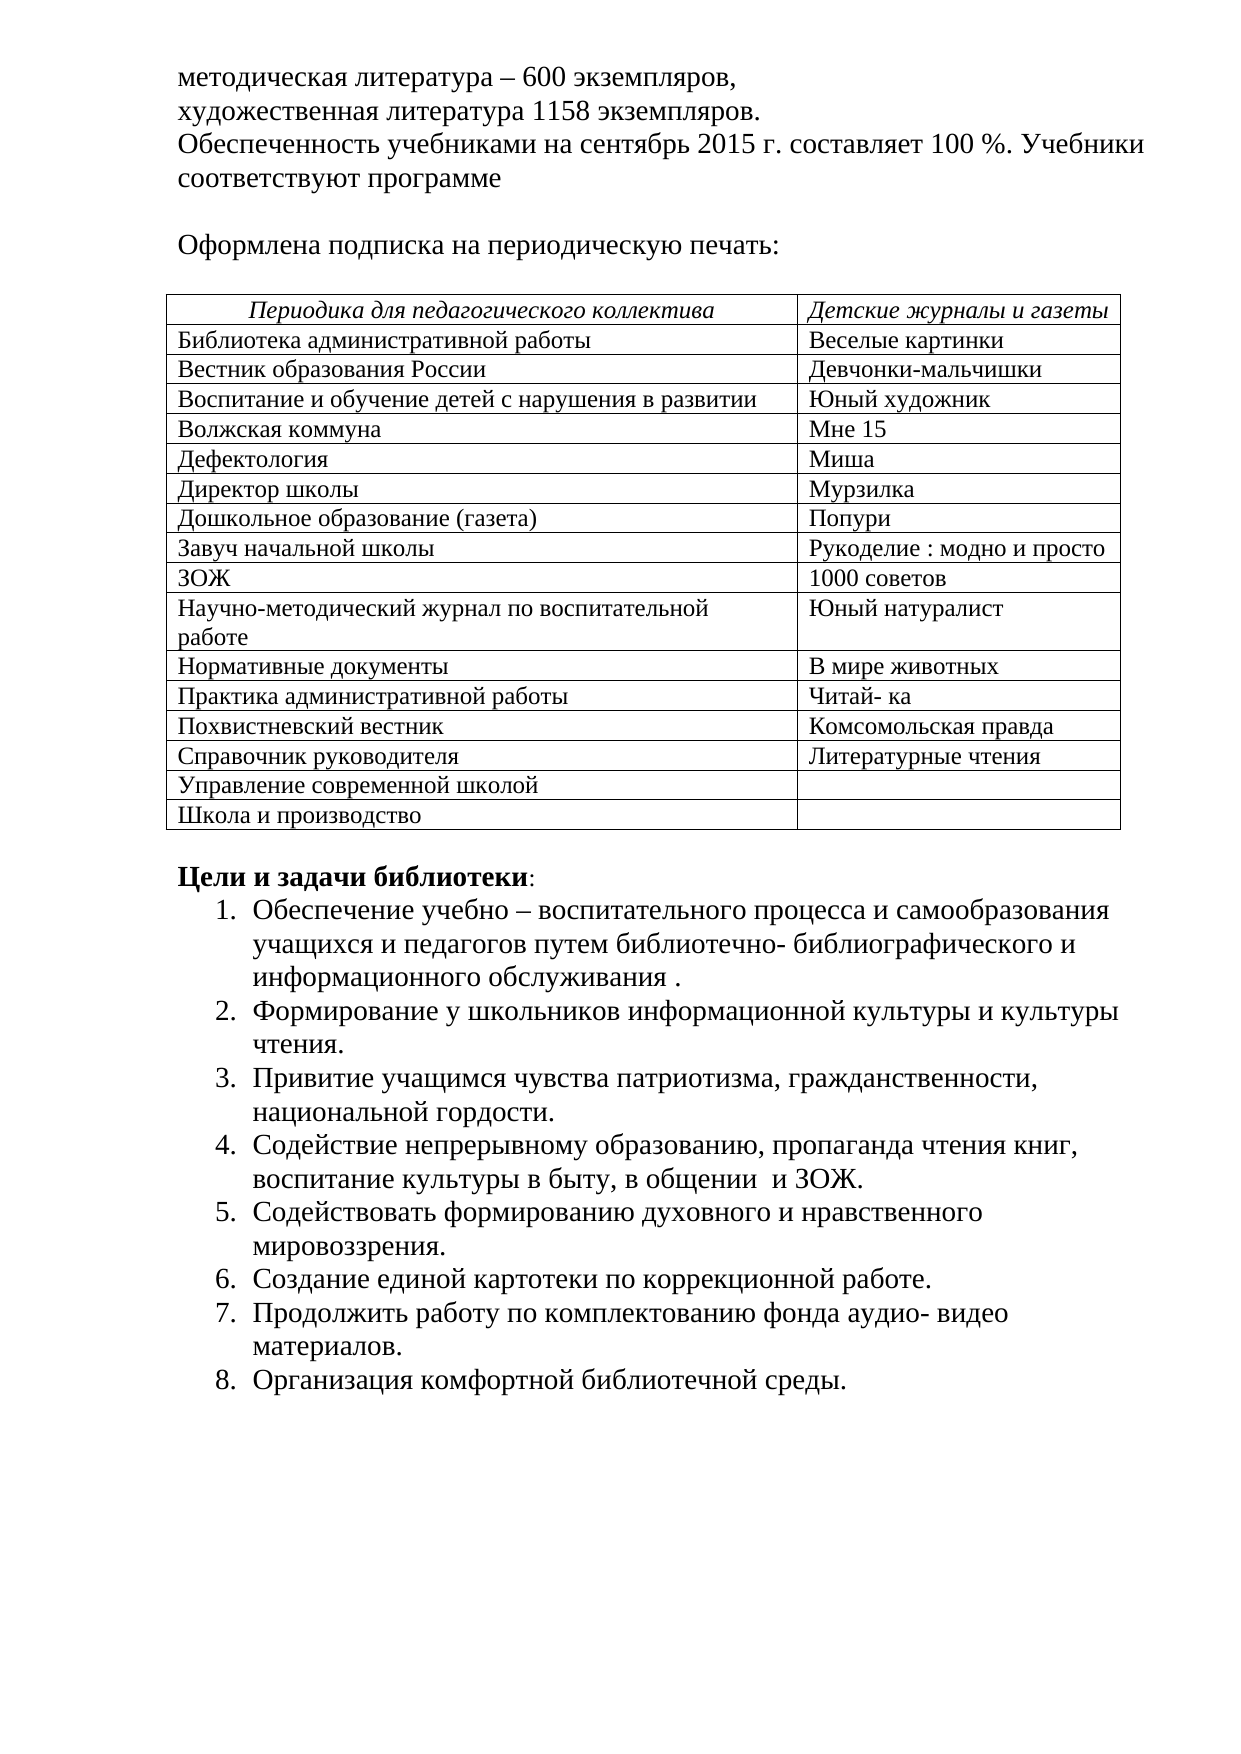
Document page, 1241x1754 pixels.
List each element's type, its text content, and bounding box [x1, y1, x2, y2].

list Формирование у школьников информационной культуры и культуры чтения. [215, 993, 1152, 1060]
table_cell Похвистневский вестник [167, 711, 797, 740]
table_cell Веселые картинки [798, 325, 1120, 353]
table_cell Литературные чтения [798, 741, 1120, 769]
table_cell Завуч начальной школы [167, 533, 797, 562]
table_cell Управление современной школой [167, 771, 797, 799]
table_cell ЗОЖ [167, 563, 797, 592]
list Организация комфортной библиотечной среды. [215, 1362, 1152, 1396]
list Содействовать формированию духовного и нравственного мировоззрения. [215, 1194, 1152, 1261]
text Оформлена подписка на периодическую печать: [177, 227, 1152, 260]
table_cell Юный натуралист [798, 593, 1120, 650]
text Цели и задачи библиотеки: [177, 859, 1152, 892]
table_cell Дошкольное образование (газета) [167, 504, 797, 532]
list Продолжить работу по комплектованию фонда аудио- видео материалов. [215, 1295, 1152, 1362]
table_cell [798, 771, 1120, 799]
table_cell Комсомольская правда [798, 711, 1120, 740]
table_cell 1000 советов [798, 563, 1120, 592]
text методическая литература – 600 экземпляров, [177, 59, 1152, 93]
table_cell Нормативные документы [167, 651, 797, 680]
table_cell Школа и производство [167, 800, 797, 829]
list Привитие учащимся чувства патриотизма, гражданственности, национальной гордости. [215, 1060, 1152, 1127]
table_cell Библиотека административной работы [167, 325, 797, 353]
list Содействие непрерывному образованию, пропаганда чтения книг, воспитание культуры в быту, в общении и ЗОЖ. [215, 1127, 1152, 1194]
table_cell Мурзилка [798, 474, 1120, 502]
table_cell В мире животных [798, 651, 1120, 680]
list Обеспечение учебно – воспитательного процесса и самообразования учащихся и педагогов путем библиотечно- библиографического и информационного обслуживания . [215, 892, 1152, 993]
table_cell Волжская коммуна [167, 414, 797, 443]
table_header Детские журналы и газеты [798, 295, 1120, 324]
table_cell Девчонки-мальчишки [798, 355, 1120, 383]
table_cell Научно-методический журнал по воспитательной работе [167, 593, 797, 650]
table_cell Рукоделие : модно и просто [798, 533, 1120, 562]
table_cell Воспитание и обучение детей с нарушения в развитии [167, 384, 797, 413]
table_cell Директор школы [167, 474, 797, 502]
table_cell Вестник образования России [167, 355, 797, 383]
table_cell Попури [798, 504, 1120, 532]
table_cell Юный художник [798, 384, 1120, 413]
table_cell Дефектология [167, 444, 797, 473]
table_header Периодика для педагогического коллектива [167, 295, 797, 324]
list Создание единой картотеки по коррекционной работе. [215, 1261, 1152, 1295]
table_cell Практика административной работы [167, 681, 797, 710]
text Обеспеченность учебниками на сентябрь 2015 г. составляет 100 %. Учебники соответствуют программе [177, 126, 1152, 193]
table_cell Мне 15 [798, 414, 1120, 443]
table_cell Читай- ка [798, 681, 1120, 710]
text художественная литература 1158 экземпляров. [177, 93, 1152, 126]
table_cell Миша [798, 444, 1120, 473]
table_cell [798, 800, 1120, 829]
table_cell Справочник руководителя [167, 741, 797, 769]
